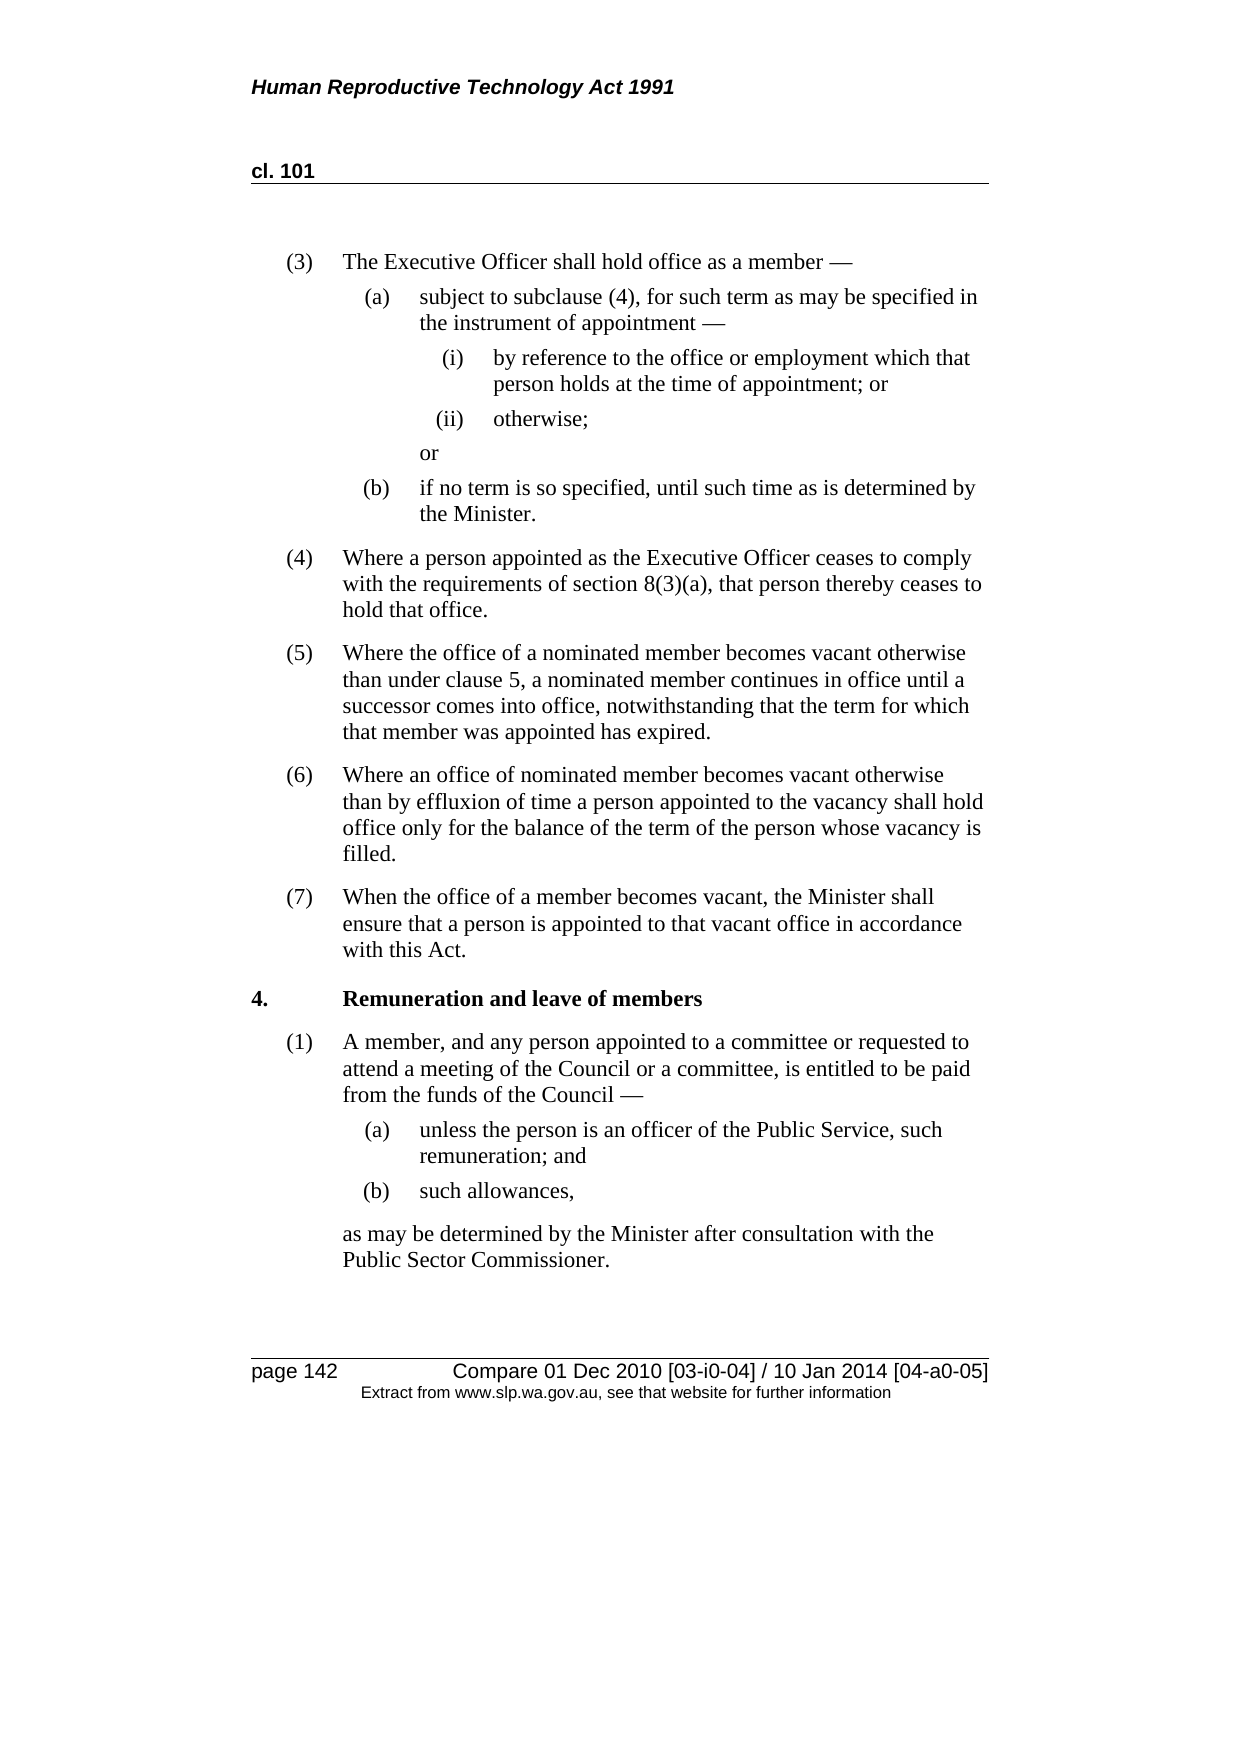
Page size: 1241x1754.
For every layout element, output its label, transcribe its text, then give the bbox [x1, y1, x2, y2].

text (6) Where an office of nominated member becomes vacant otherwise than by effluxion of time a person appointed to the vacancy shall hold office only for the balance of the term of the person whose vacancy is filled. [251, 761, 989, 867]
text (3) The Executive Officer shall hold office as a member — [251, 248, 989, 274]
text (b) such allowances, [251, 1177, 989, 1203]
text (b) if no term is so specified, until such time as is determined by the Minister. [251, 474, 989, 527]
text (7) When the office of a member becomes vacant, the Minister shall ensure that a person is appointed to that vacant office in accordance with this Act. [251, 883, 989, 962]
text or [251, 439, 989, 466]
text (4) Where a person appointed as the Executive Officer ceases to comply with the requirements of section 8(3)(a), that person thereby ceases to hold that office. [251, 543, 989, 623]
text (5) Where the office of a nominated member becomes vacant otherwise than under clause 5, a nominated member continues in office until a successor comes into office, notwithstanding that the term for which that member was appointed has expired. [251, 639, 989, 745]
text (ii) otherwise; [251, 405, 989, 431]
text as may be determined by the Minister after consultation with the Public Sector Commissioner. [251, 1220, 989, 1273]
text (a) subject to subclause (4), for such term as may be specified in the instrument of appointment — [251, 283, 989, 335]
subtitle 4. Remuneration and leave of members [251, 985, 989, 1012]
text (1) A member, and any person appointed to a committee or requested to attend a meeting of the Council or a committee, is entitled to be paid from the funds of the Council — [251, 1028, 989, 1107]
text (a) unless the person is an officer of the Public Service, such remuneration; and [251, 1116, 989, 1168]
text (i) by reference to the office or employment which that person holds at the time of appointment; or [251, 344, 989, 396]
